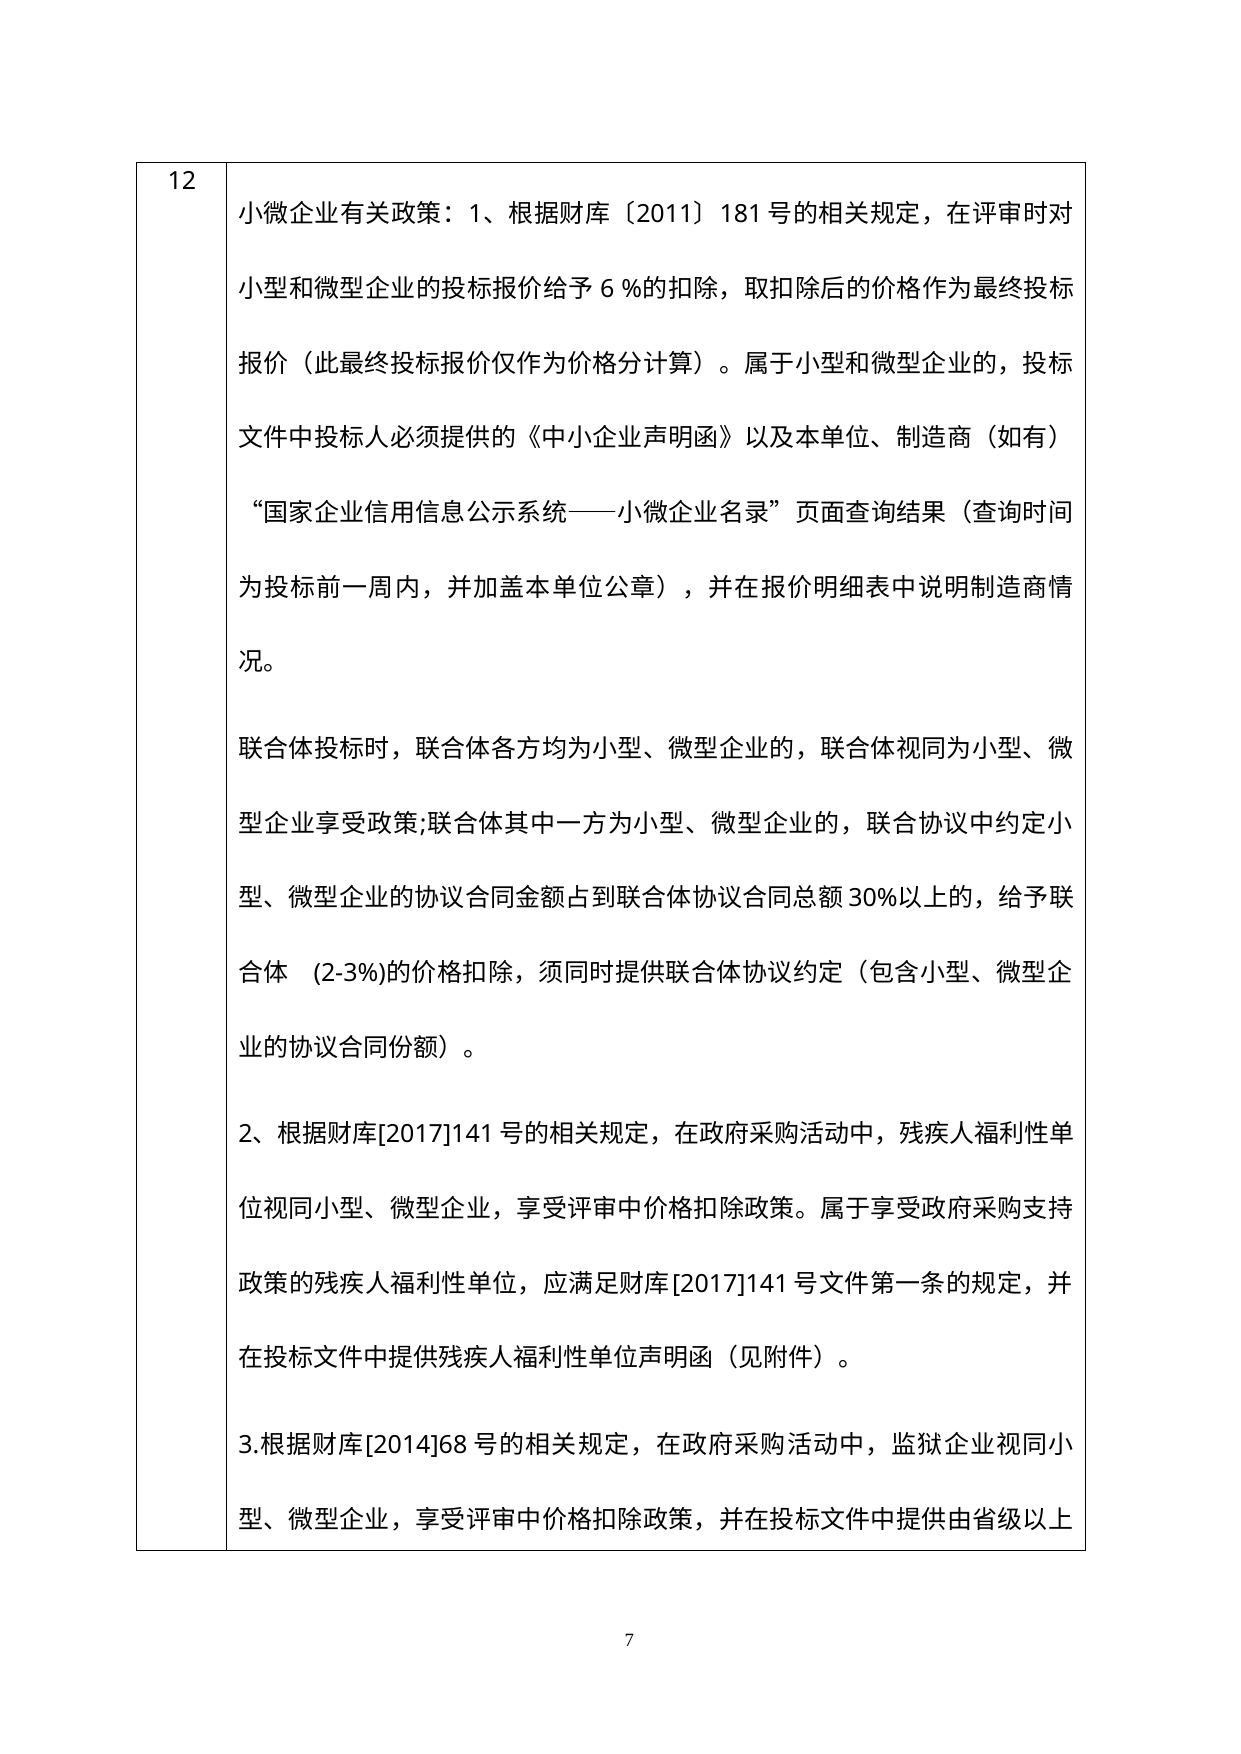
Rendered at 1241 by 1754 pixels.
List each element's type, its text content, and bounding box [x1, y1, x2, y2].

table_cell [227, 163, 1085, 1550]
table_cell 12 [137, 163, 226, 1550]
